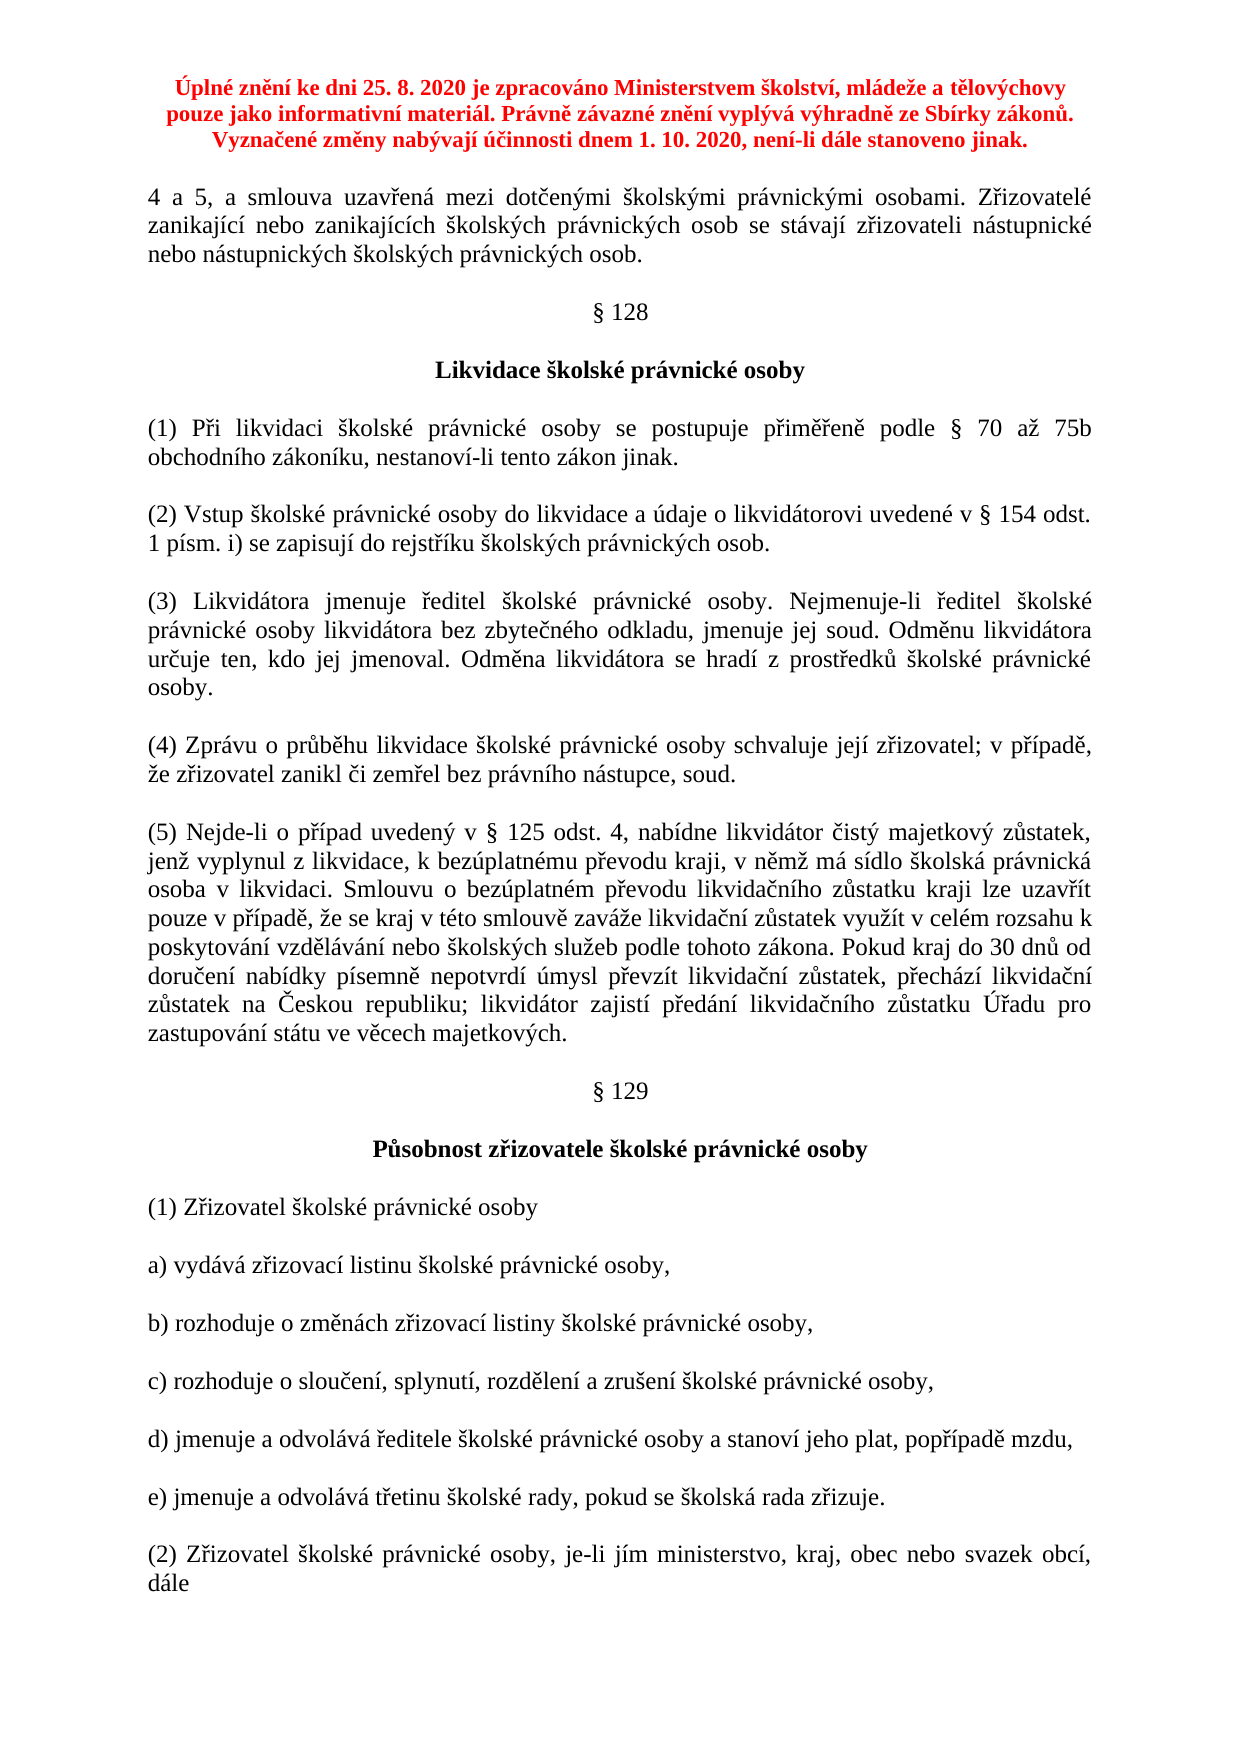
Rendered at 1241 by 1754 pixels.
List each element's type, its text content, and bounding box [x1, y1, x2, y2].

text (2) Zřizovatel školské právnické osoby, je-li jím ministerstvo, kraj, obec nebo svazek obcí, dále [148, 1539, 1093, 1597]
text d) jmenuje a odvolává ředitele školské právnické osoby a stanoví jeho plat, popřípadě mzdu, [148, 1424, 1093, 1452]
text Působnost zřizovatele školské právnické osoby [148, 1134, 1093, 1163]
text b) rozhoduje o změnách zřizovací listiny školské právnické osoby, [148, 1308, 1093, 1337]
text e) jmenuje a odvolává třetinu školské rady, pokud se školská rada zřizuje. [148, 1482, 1093, 1510]
text (1) Zřizovatel školské právnické osoby [148, 1192, 1093, 1221]
text (5) Nejde-li o případ uvedený v § 125 odst. 4, nabídne likvidátor čistý majetkový zůstatek, jenž vyplynul z likvidace, k bezúplatnému převodu kraji, v němž má sídlo školská právnická osoba v likvidaci. Smlouvu o bezúplatném převodu likvidačního zůstatku kraji lze uzavřít pouze v případě, že se kraj v této smlouvě zaváže likvidační zůstatek využít v celém rozsahu k poskytování vzdělávání nebo školských služeb podle tohoto zákona. Pokud kraj do 30 dnů od doručení nabídky písemně nepotvrdí úmysl převzít likvidační zůstatek, přechází likvidační zůstatek na Českou republiku; likvidátor zajistí předání likvidačního zůstatku Úřadu pro zastupování státu ve věcech majetkových. [148, 817, 1093, 1047]
text (3) Likvidátora jmenuje ředitel školské právnické osoby. Nejmenuje-li ředitel školské právnické osoby likvidátora bez zbytečného odkladu, jmenuje jej soud. Odměnu likvidátora určuje ten, kdo jej jmenoval. Odměna likvidátora se hradí z prostředků školské právnické osoby. [148, 586, 1093, 701]
text § 129 [148, 1076, 1093, 1105]
text c) rozhoduje o sloučení, splynutí, rozdělení a zrušení školské právnické osoby, [148, 1366, 1093, 1394]
text (1) Při likvidaci školské právnické osoby se postupuje přiměřeně podle § 70 až 75b obchodního zákoníku, nestanoví-li tento zákon jinak. [148, 413, 1093, 470]
text § 128 [148, 297, 1093, 326]
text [148, 182, 1093, 268]
text Likvidace školské právnické osoby [148, 355, 1093, 384]
text a) vydává zřizovací listinu školské právnické osoby, [148, 1250, 1093, 1279]
text (4) Zprávu o průběhu likvidace školské právnické osoby schvaluje její zřizovatel; v případě, že zřizovatel zanikl či zemřel bez právního nástupce, soud. [148, 730, 1093, 788]
text (2) Vstup školské právnické osoby do likvidace a údaje o likvidátorovi uvedené v § 154 odst. 1 písm. i) se zapisují do rejstříku školských právnických osob. [148, 499, 1093, 557]
